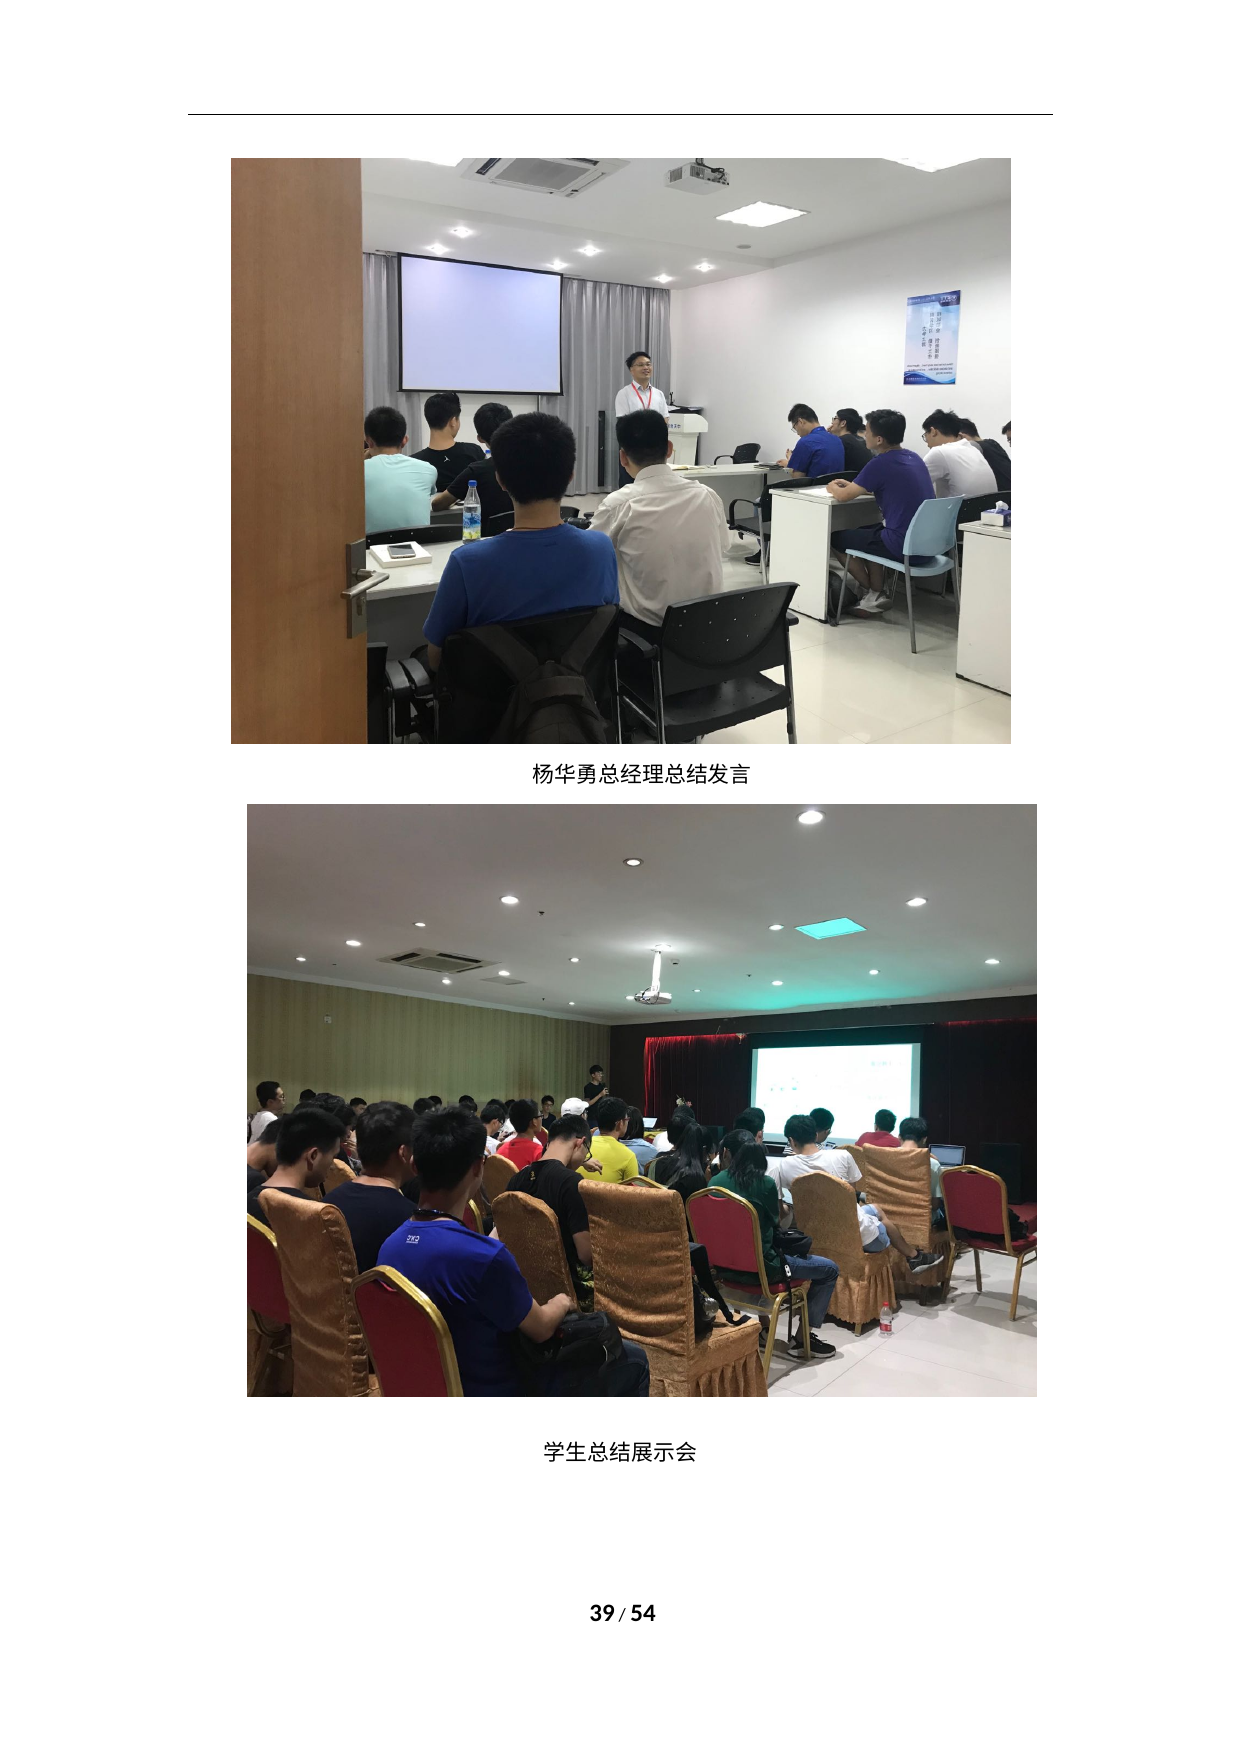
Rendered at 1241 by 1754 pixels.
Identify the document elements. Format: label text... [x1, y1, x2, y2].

text 学生总结展示会 [187, 1434, 1053, 1467]
picture [231, 158, 1011, 744]
text 杨华勇总经理总结发言 [187, 756, 1053, 789]
picture [247, 804, 1037, 1397]
